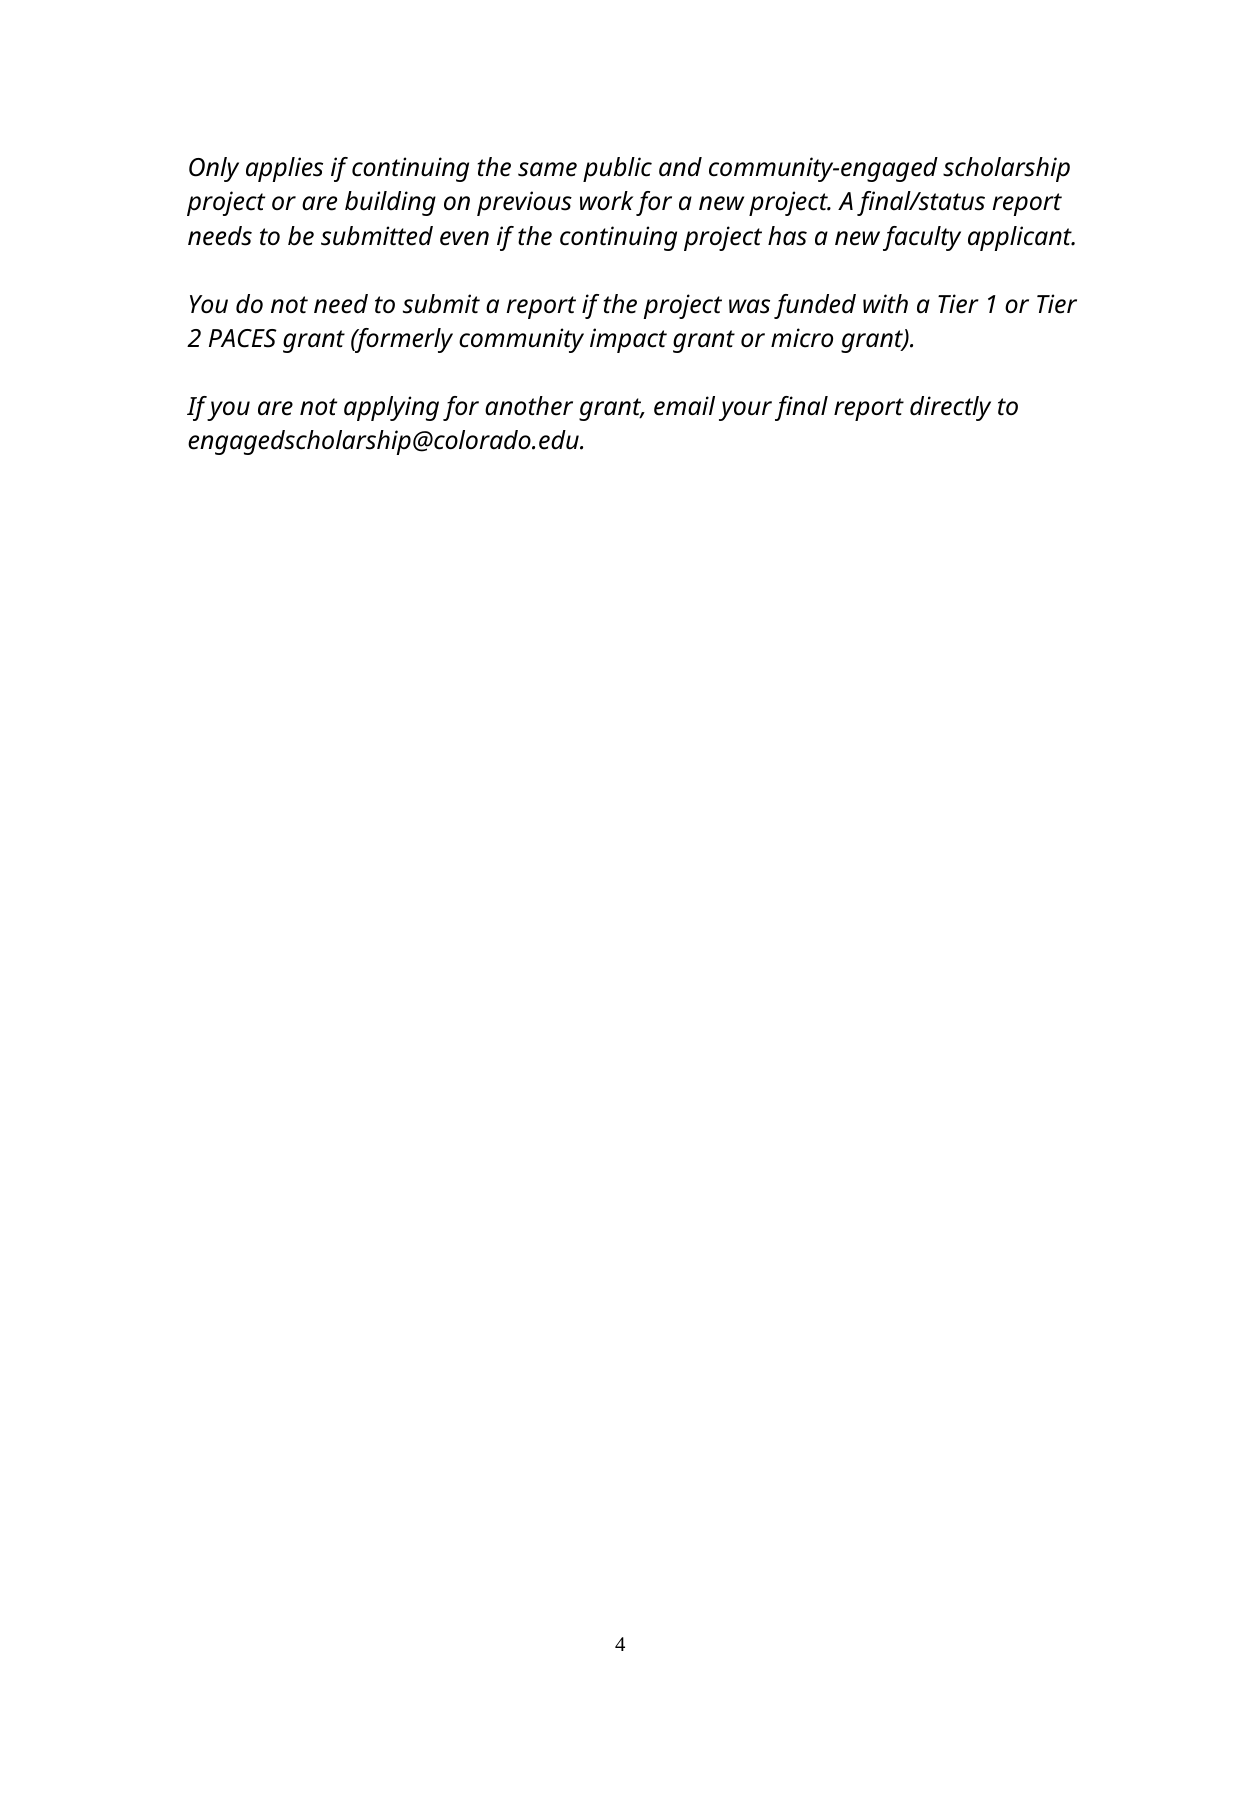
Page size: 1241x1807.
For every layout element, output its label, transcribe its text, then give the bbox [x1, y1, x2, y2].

text If you are not applying for another grant, email your final report directly to engagedscholarship@colorado.edu. [187, 388, 1090, 457]
text You do not need to submit a report if the project was funded with a Tier 1 or Tier 2 PACES grant (formerly community impact grant or micro grant). [187, 286, 1090, 354]
text Only applies if continuing the same public and community-engaged scholarship project or are building on previous work for a new project. A final/status report needs to be submitted even if the continuing project has a new faculty applicant. [187, 150, 1090, 252]
